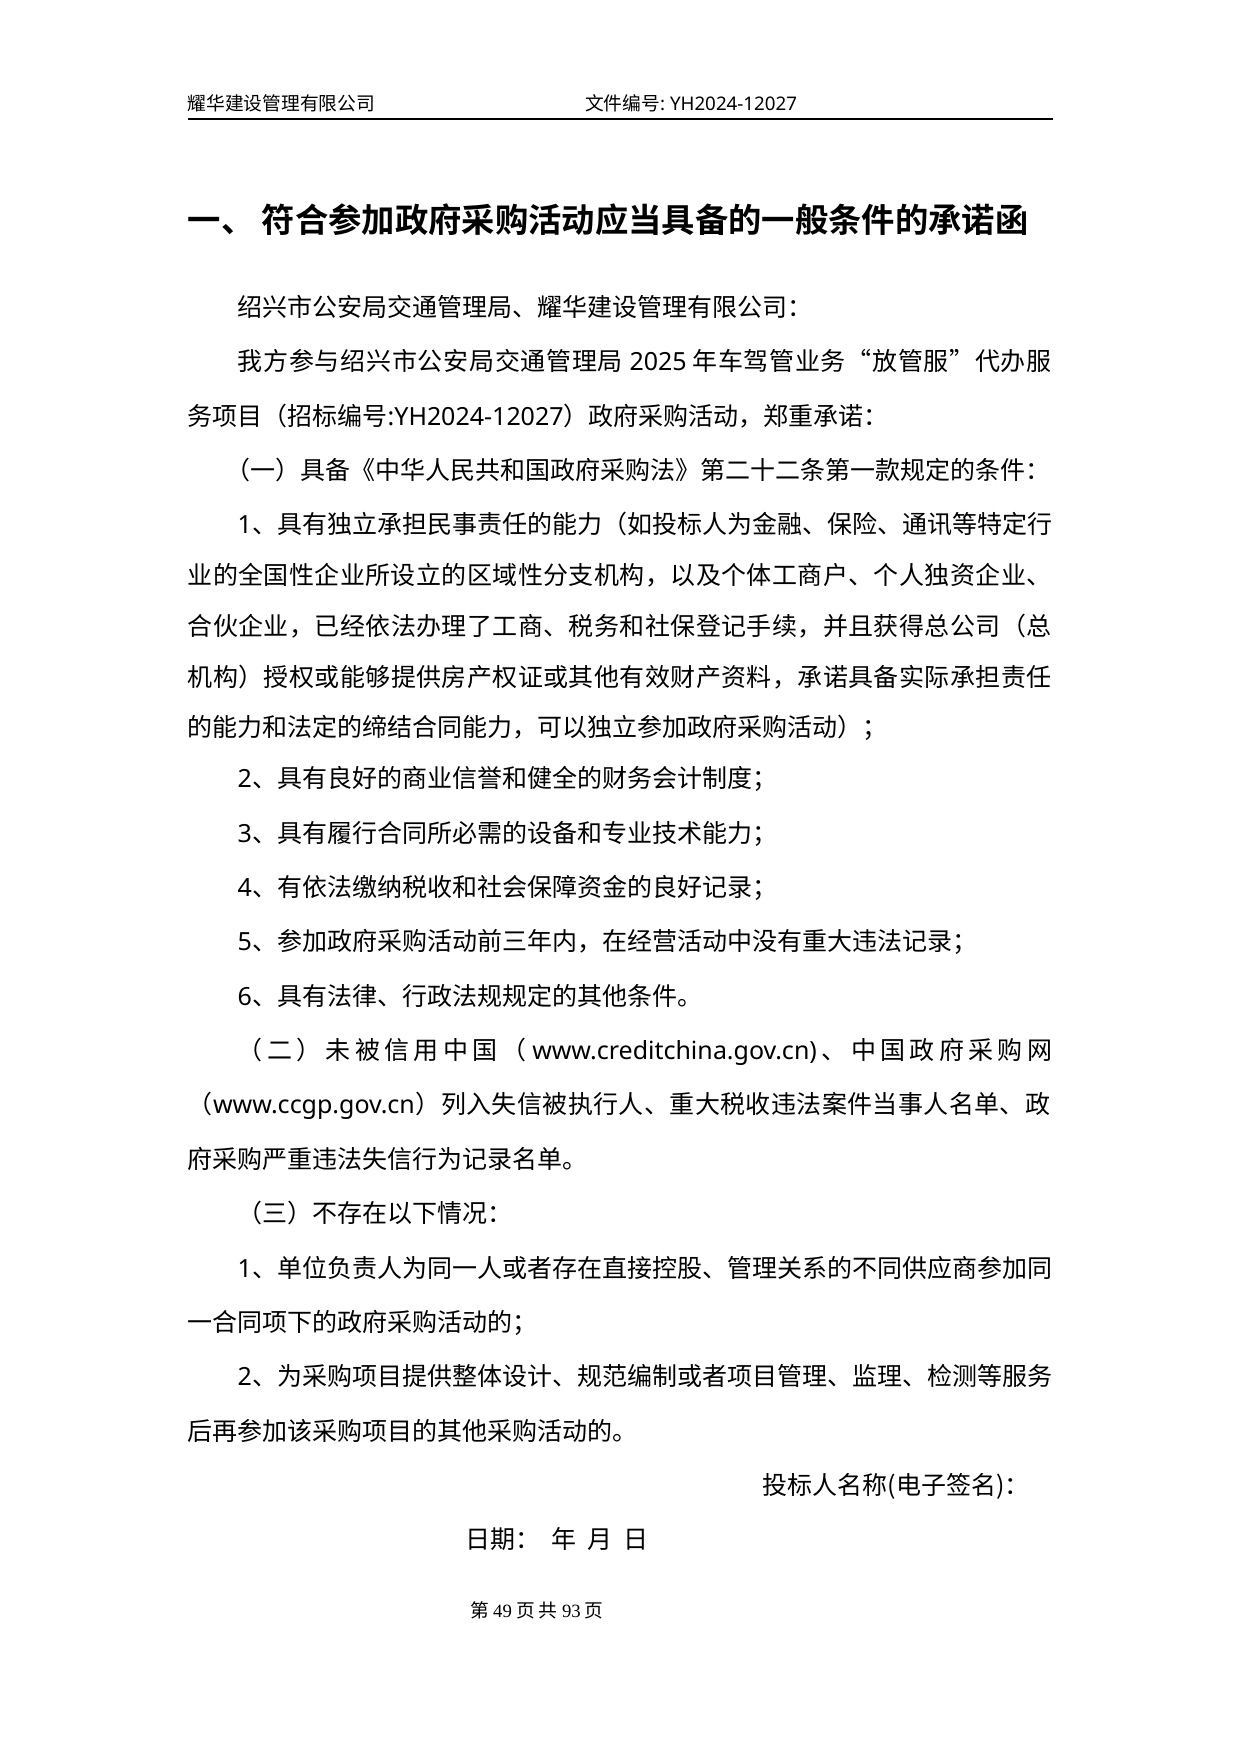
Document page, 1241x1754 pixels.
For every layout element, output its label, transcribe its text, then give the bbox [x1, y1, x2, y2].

text 4、有依法缴纳税收和社会保障资金的良好记录； [187, 867, 1053, 904]
text 1、具有独立承担民事责任的能力（如投标人为金融、保险、通讯等特定行业的全国性企业所设立的区域性分支机构，以及个体工商户、个人独资企业、合伙企业，已经依法办理了工商、税务和社保登记手续，并且获得总公司（总机构）授权或能够提供房产权证或其他有效财产资料，承诺具备实际承担责任的能力和法定的缔结合同能力，可以独立参加政府采购活动）； [187, 505, 1053, 744]
text 2、具有良好的商业信誉和健全的财务会计制度； [187, 759, 1053, 795]
text 我方参与绍兴市公安局交通管理局2025年车驾管业务“放管服”代办服务项目（招标编号:YH2024-12027）政府采购活动，郑重承诺： [187, 342, 1053, 432]
text 一、 符合参加政府采购活动应当具备的一般条件的承诺函 [187, 196, 1053, 242]
text （二）未被信用中国（www.creditchina.gov.cn)、中国政府采购网（www.ccgp.gov.cn）列入失信被执行人、重大税收违法案件当事人名单、政府采购严重违法失信行为记录名单。 [187, 1031, 1053, 1176]
text 5、参加政府采购活动前三年内，在经营活动中没有重大违法记录； [187, 922, 1053, 958]
text 绍兴市公安局交通管理局、耀华建设管理有限公司： [187, 287, 1053, 324]
text （三）不存在以下情况： [187, 1194, 1053, 1230]
text 1、单位负责人为同一人或者存在直接控股、管理关系的不同供应商参加同一合同项下的政府采购活动的； [187, 1248, 1053, 1339]
text 3、具有履行合同所必需的设备和专业技术能力； [187, 813, 1053, 849]
text 日期： 年 月 日 [187, 1520, 1053, 1556]
text （一）具备《中华人民共和国政府采购法》第二十二条第一款规定的条件： [187, 451, 1053, 487]
text 投标人名称(电子签名)： [187, 1466, 1053, 1502]
text 6、具有法律、行政法规规定的其他条件。 [187, 976, 1053, 1012]
text 2、为采购项目提供整体设计、规范编制或者项目管理、监理、检测等服务后再参加该采购项目的其他采购活动的。 [187, 1357, 1053, 1447]
